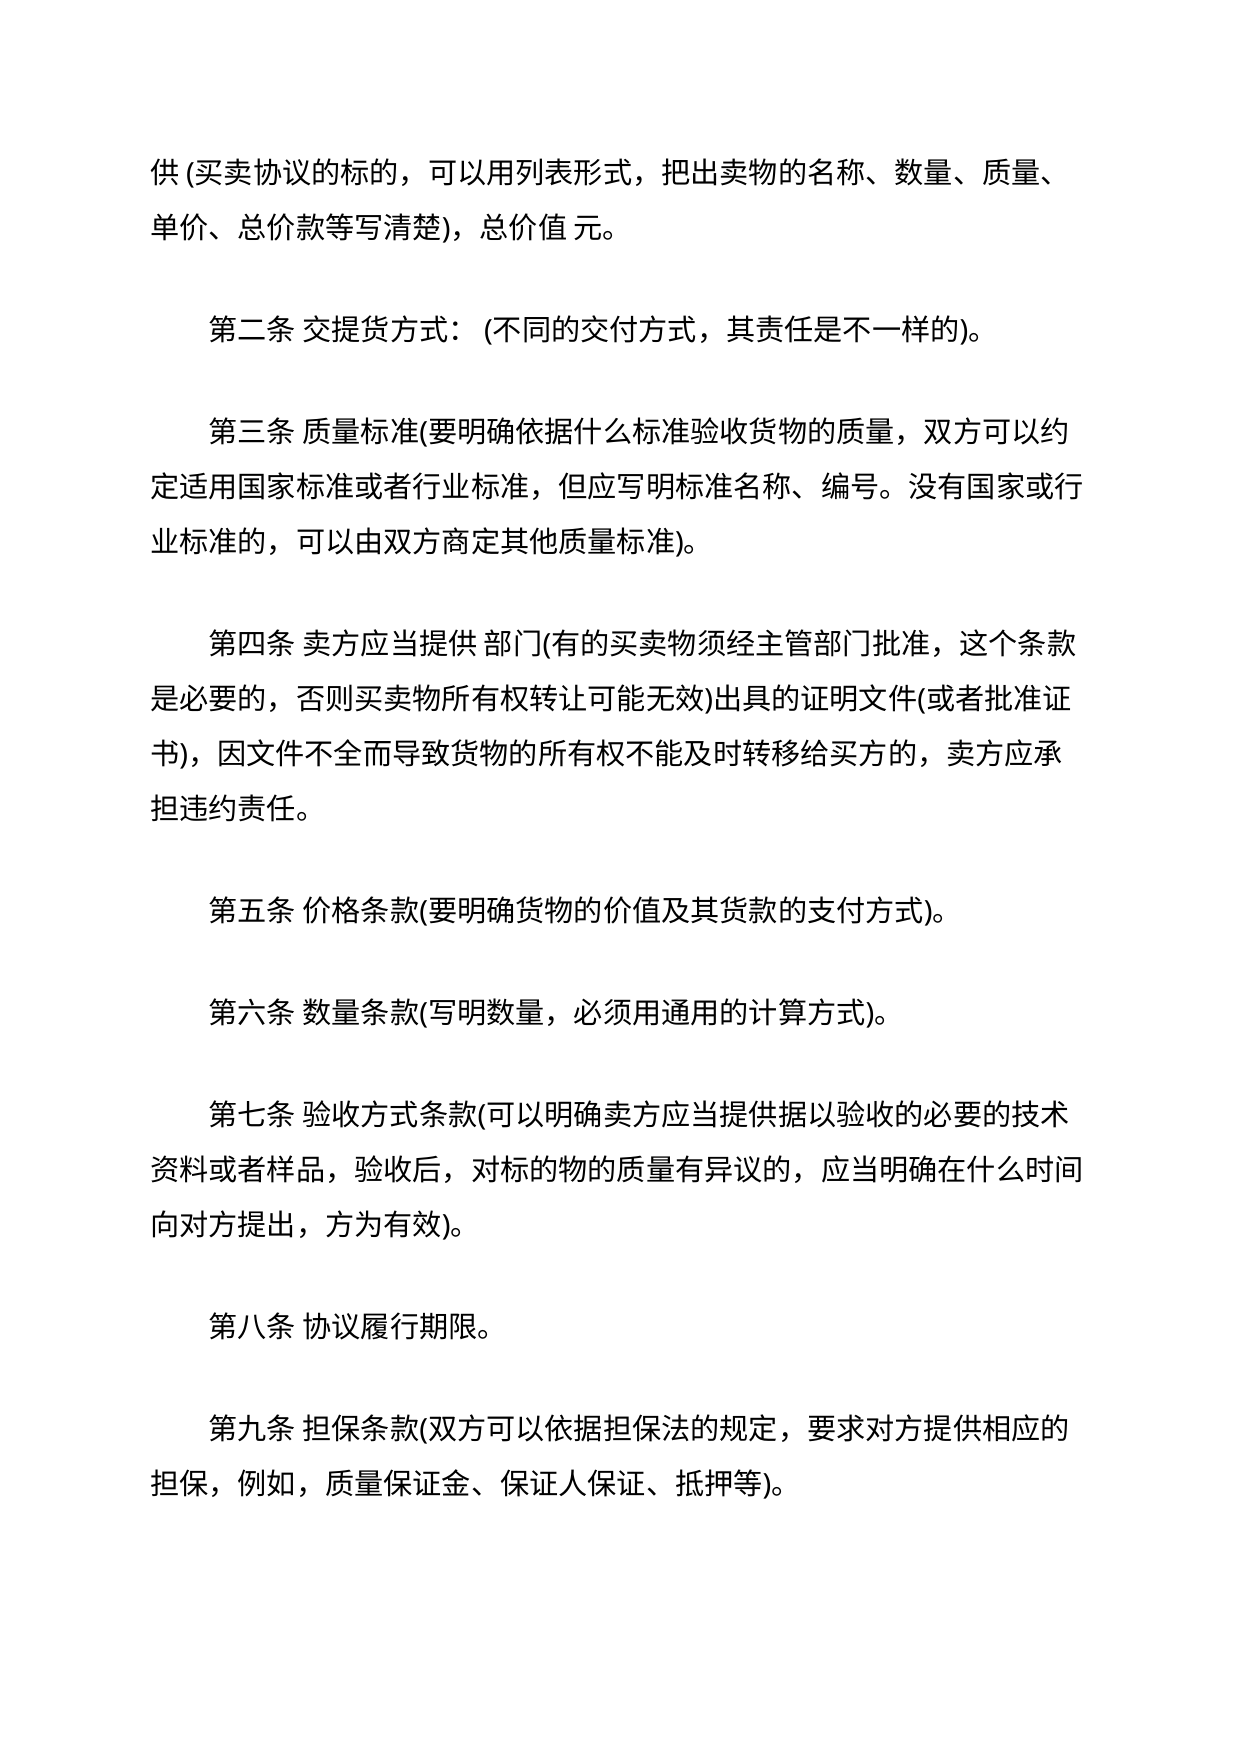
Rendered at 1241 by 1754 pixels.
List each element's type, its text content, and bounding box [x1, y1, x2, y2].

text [150, 150, 1090, 247]
text 第四条 卖方应当提供 部门(有的买卖物须经主管部门批准，这个条款是必要的，否则买卖物所有权转让可能无效)出具的证明文件(或者批准证书)，因文件不全而导致货物的所有权不能及时转移给买方的，卖方应承担违约责任。 [150, 621, 1090, 828]
text 第八条 协议履行期限。 [150, 1303, 1090, 1346]
text 第三条 质量标准(要明确依据什么标准验收货物的质量，双方可以约定适用国家标准或者行业标准，但应写明标准名称、编号。没有国家或行业标准的，可以由双方商定其他质量标准)。 [150, 409, 1090, 561]
text 第六条 数量条款(写明数量，必须用通用的计算方式)。 [150, 989, 1090, 1032]
text 第七条 验收方式条款(可以明确卖方应当提供据以验收的必要的技术资料或者样品，验收后，对标的物的质量有异议的，应当明确在什么时间向对方提出，方为有效)。 [150, 1092, 1090, 1244]
text 第九条 担保条款(双方可以依据担保法的规定，要求对方提供相应的担保，例如，质量保证金、保证人保证、抵押等)。 [150, 1405, 1090, 1503]
text 第五条 价格条款(要明确货物的价值及其货款的支付方式)。 [150, 888, 1090, 930]
text 第二条 交提货方式： (不同的交付方式，其责任是不一样的)。 [150, 307, 1090, 349]
